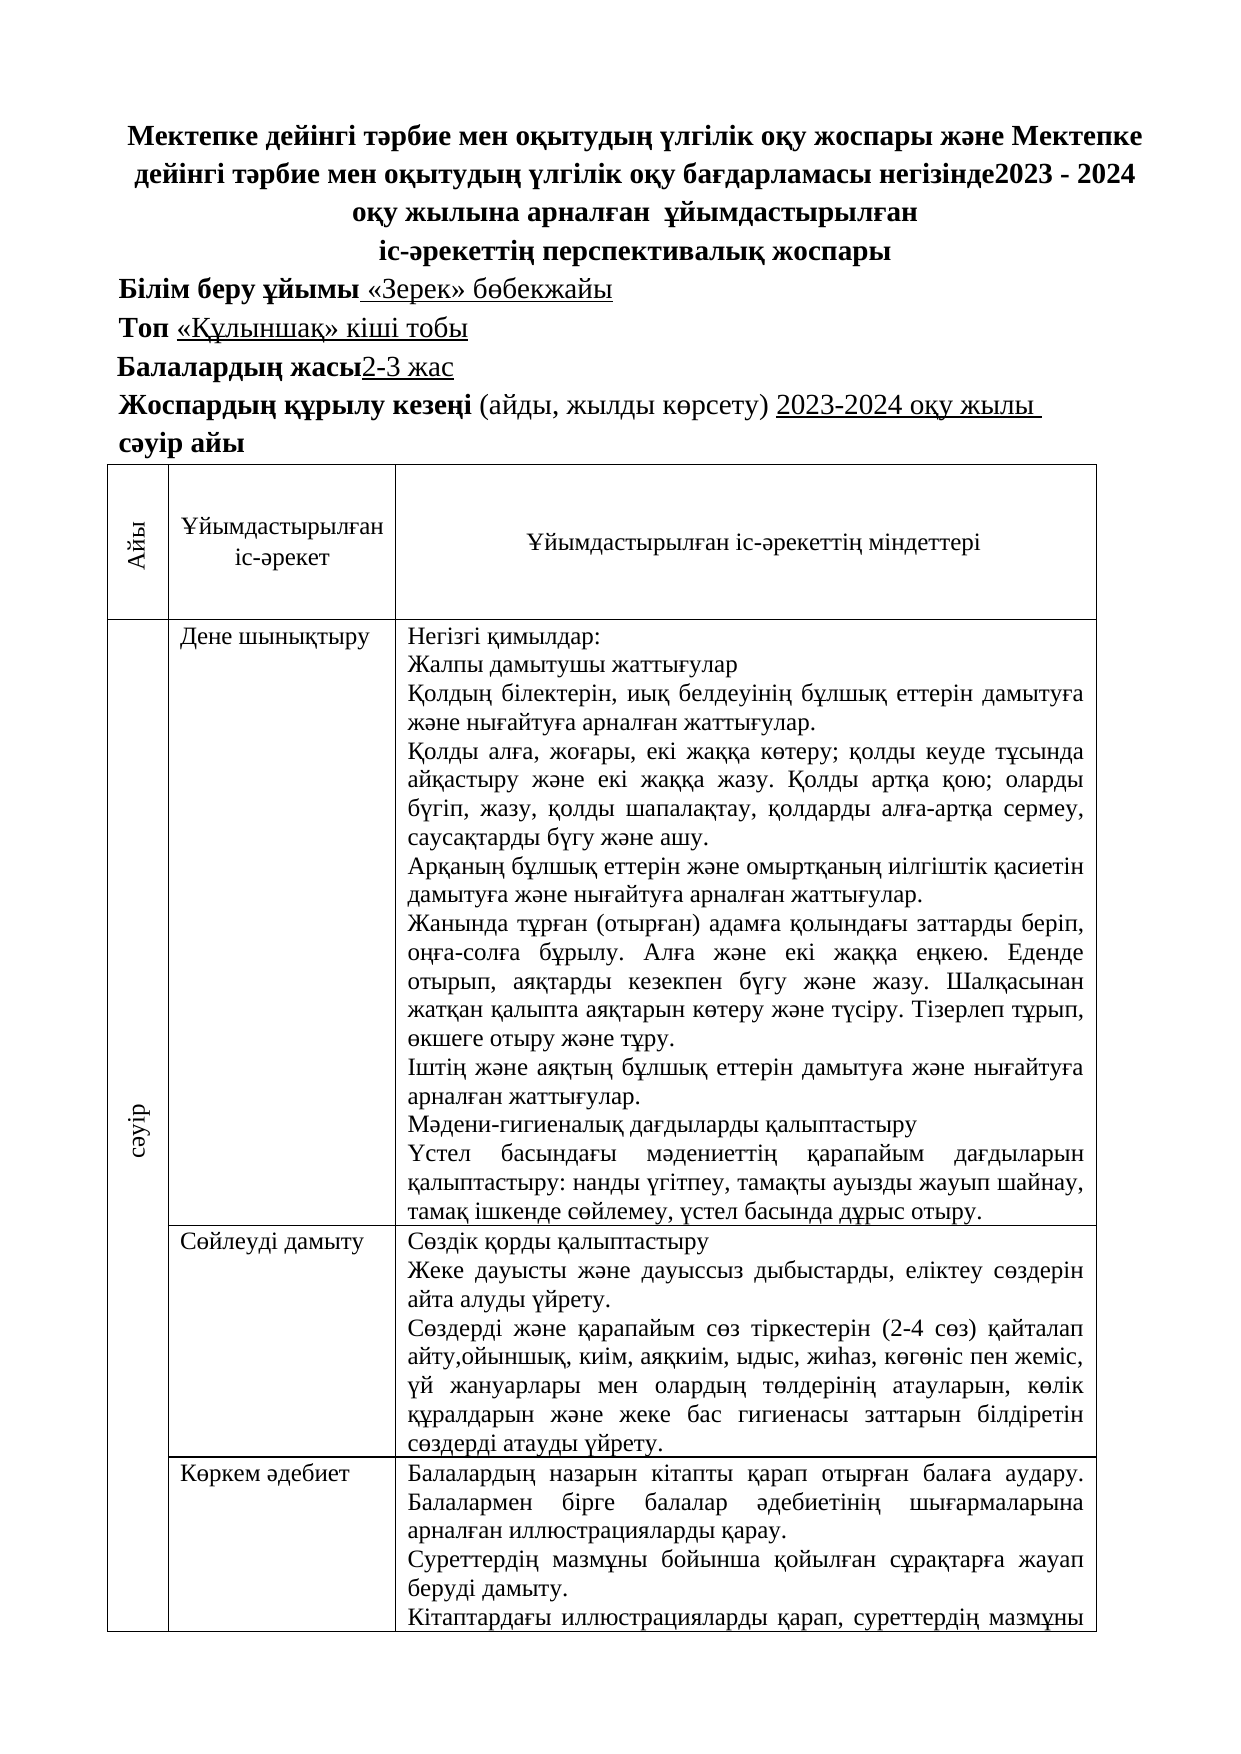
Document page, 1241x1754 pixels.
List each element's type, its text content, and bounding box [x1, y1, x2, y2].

text іс-әрекеттің перспективалық жоспары [118, 233, 1152, 266]
table_cell Көркем әдебиет [169, 1458, 395, 1631]
text Жоспардың құрылу кезеңі (айды, жылды көрсету) 2023-2024 оқу жылы [118, 387, 1152, 421]
text Мектепке дейінгі тәрбие мен оқытудың үлгілік оқу жоспары және Мектепке дейінгі тәрбие мен оқытудың үлгілік оқу бағдарламасы негізінде2023 - 2024 оқу жылына арналған ұйымдастырылған [118, 118, 1152, 227]
text Білім беру ұйымы «Зерек» бөбекжайы [118, 272, 1152, 305]
table_cell Негізгі қимылдар: Жалпы дамытушы жаттығулар Қолдың білектерін, иық белдеуінің бұлшық еттерін дамытуға және нығайтуға арналған жаттығулар. Қолды алға, жоғары, екі жаққа көтеру; қолды кеуде тұсында айқастыру және екі жаққа жазу. Қолды артқа қою; оларды бүгіп, жазу, қолды шапалақтау, қолдарды алға-артқа сермеу, саусақтарды бүгу және ашу. Арқаның бұлшық еттерін және омыртқаның иілгіштік қасиетін дамытуға және нығайтуға арналған жаттығулар. Жанында тұрған (отырған) адамға қолындағы заттарды беріп, оңға-солға бұрылу. Алға және екі жаққа еңкею. Еденде отырып, аяқтарды кезекпен бүгу және жазу. Шалқасынан жатқан қалыпта аяқтарын көтеру және түсіру. Тізерлеп тұрып, өкшеге отыру және тұру. Іштің және аяқтың бұлшық еттерін дамытуға және нығайтуға арналған жаттығулар. Мәдени-гигиеналық дағдыларды қалыптастыру Үстел басындағы мәдениеттің қарапайым дағдыларын қалыптастыру: нанды үгітпеу, тамақты ауызды жауып шайнау, тамақ ішкенде сөйлемеу, үстел басында дұрыс отыру. [396, 620, 1096, 1224]
table_cell Сөздік қорды қалыптастыру Жеке дауысты және дауыссыз дыбыстарды, еліктеу сөздерін айта алуды үйрету. Сөздерді және қарапайым сөз тіркестерін (2-4 сөз) қайталап айту,ойыншық, киім, аяқкиім, ыдыс, жиһаз, көгөніс пен жеміс, үй жануарлары мен олардың төлдерінің атауларын, көлік құралдарын және жеке бас гигиенасы заттарын білдіретін сөздерді атауды үйрету. [396, 1226, 1096, 1456]
table_cell Сөйлеуді дамыту [169, 1226, 395, 1456]
table_header Ұйымдастырылған іс-әрекеттің міндеттері [396, 465, 1096, 619]
table_cell сәуір [108, 620, 168, 1631]
table_header Ұйымдастырылған іс-әрекет [169, 465, 395, 619]
text сәуір айы [118, 426, 1152, 459]
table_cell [396, 1458, 1096, 1631]
text Топ «Құлыншақ» кіші тобы [118, 310, 1152, 344]
table_header Айы [108, 465, 168, 619]
text Балалардың жасы2-3 жас [117, 349, 1152, 382]
table_cell Дене шынықтыру [169, 620, 395, 1224]
